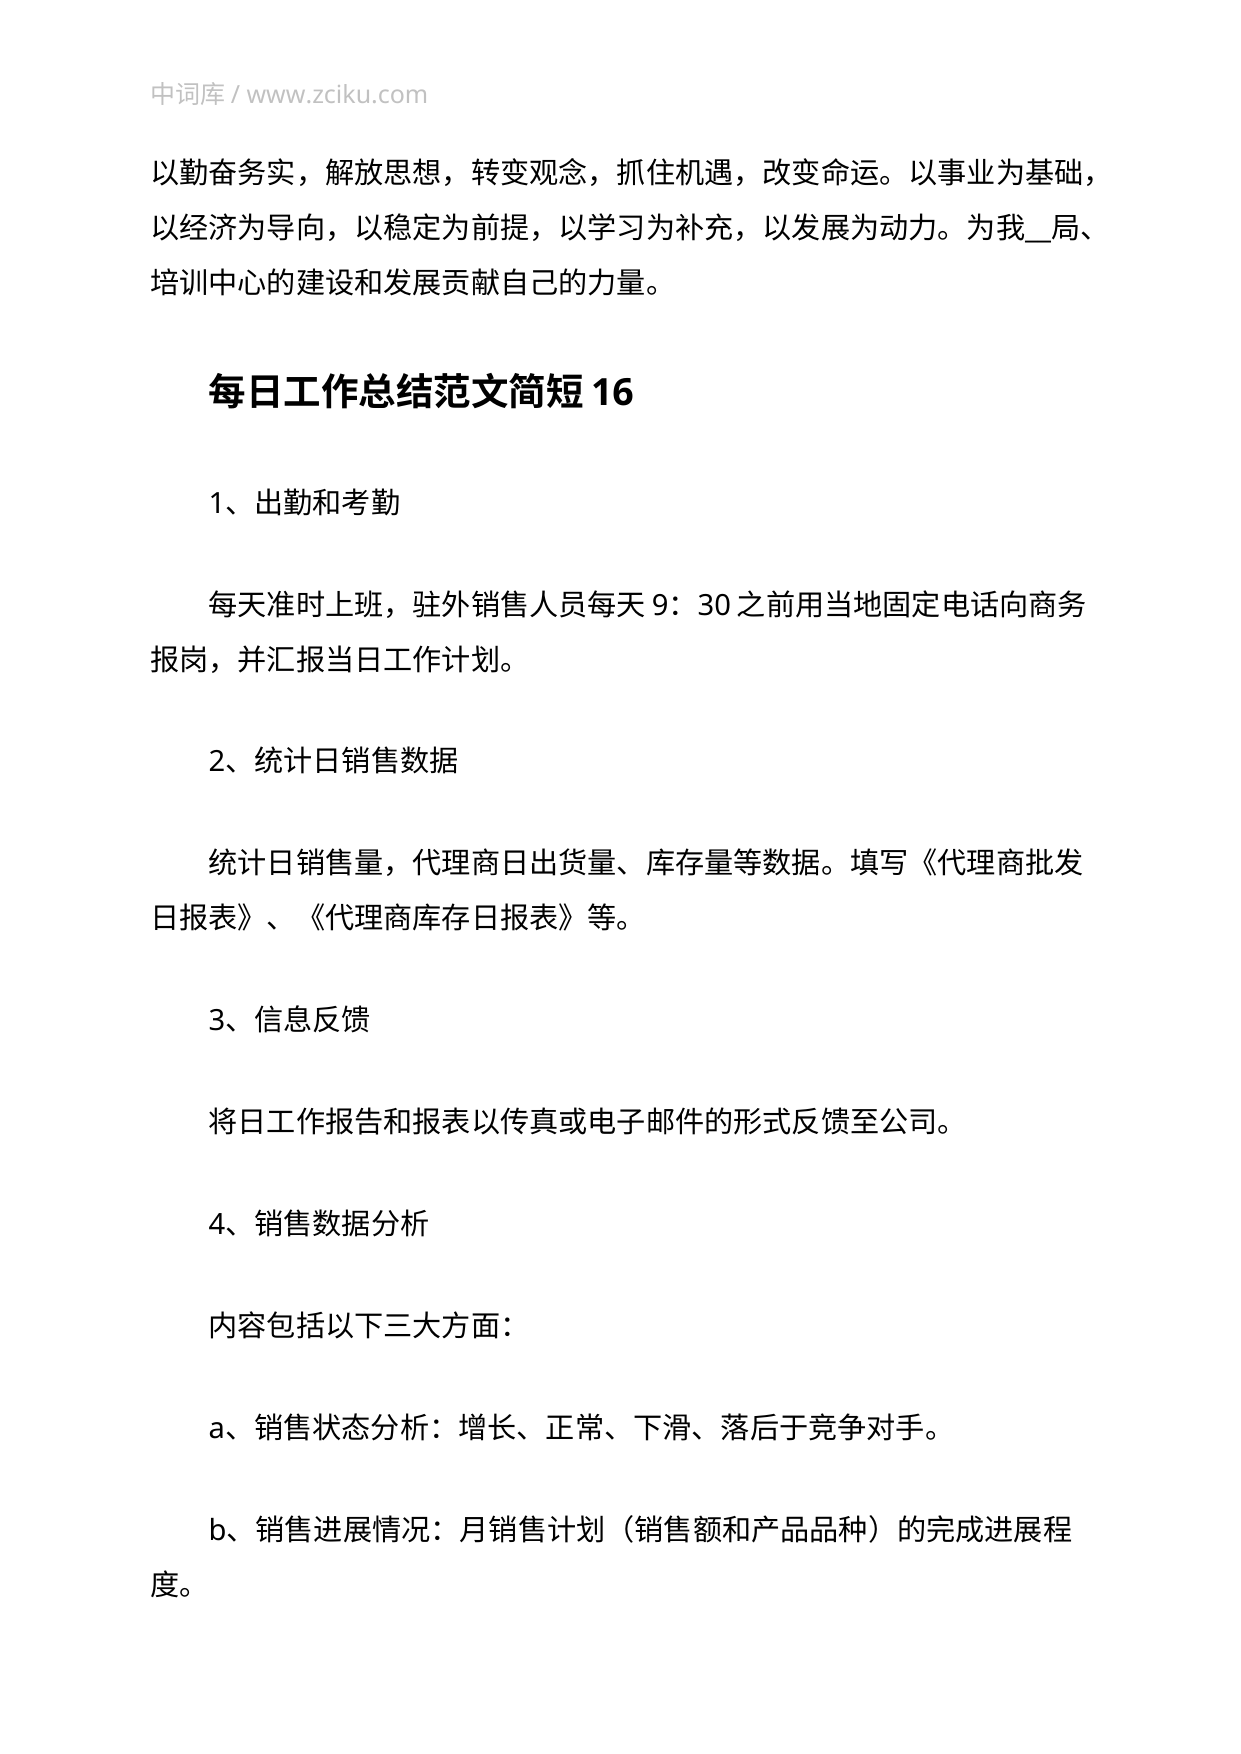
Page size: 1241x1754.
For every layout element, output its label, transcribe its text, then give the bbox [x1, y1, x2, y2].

text a、销售状态分析：增长、正常、下滑、落后于竞争对手。 [150, 1404, 1090, 1447]
text 4、销售数据分析 [150, 1200, 1090, 1243]
text 每天准时上班，驻外销售人员每天9：30之前用当地固定电话向商务报岗，并汇报当日工作计划。 [150, 581, 1090, 678]
text 1、出勤和考勤 [150, 479, 1090, 522]
text 将日工作报告和报表以传真或电子邮件的形式反馈至公司。 [150, 1099, 1090, 1141]
text 2、统计日销售数据 [150, 738, 1090, 780]
text b、销售进展情况：月销售计划（销售额和产品品种）的完成进展程度。 [150, 1506, 1090, 1603]
text 统计日销售量，代理商日出货量、库存量等数据。填写《代理商批发日报表》、《代理商库存日报表》等。 [150, 840, 1090, 937]
text 内容包括以下三大方面： [150, 1302, 1090, 1345]
text 每日工作总结范文简短16 [150, 362, 1090, 416]
text 3、信息反馈 [150, 997, 1090, 1039]
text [150, 150, 1090, 302]
